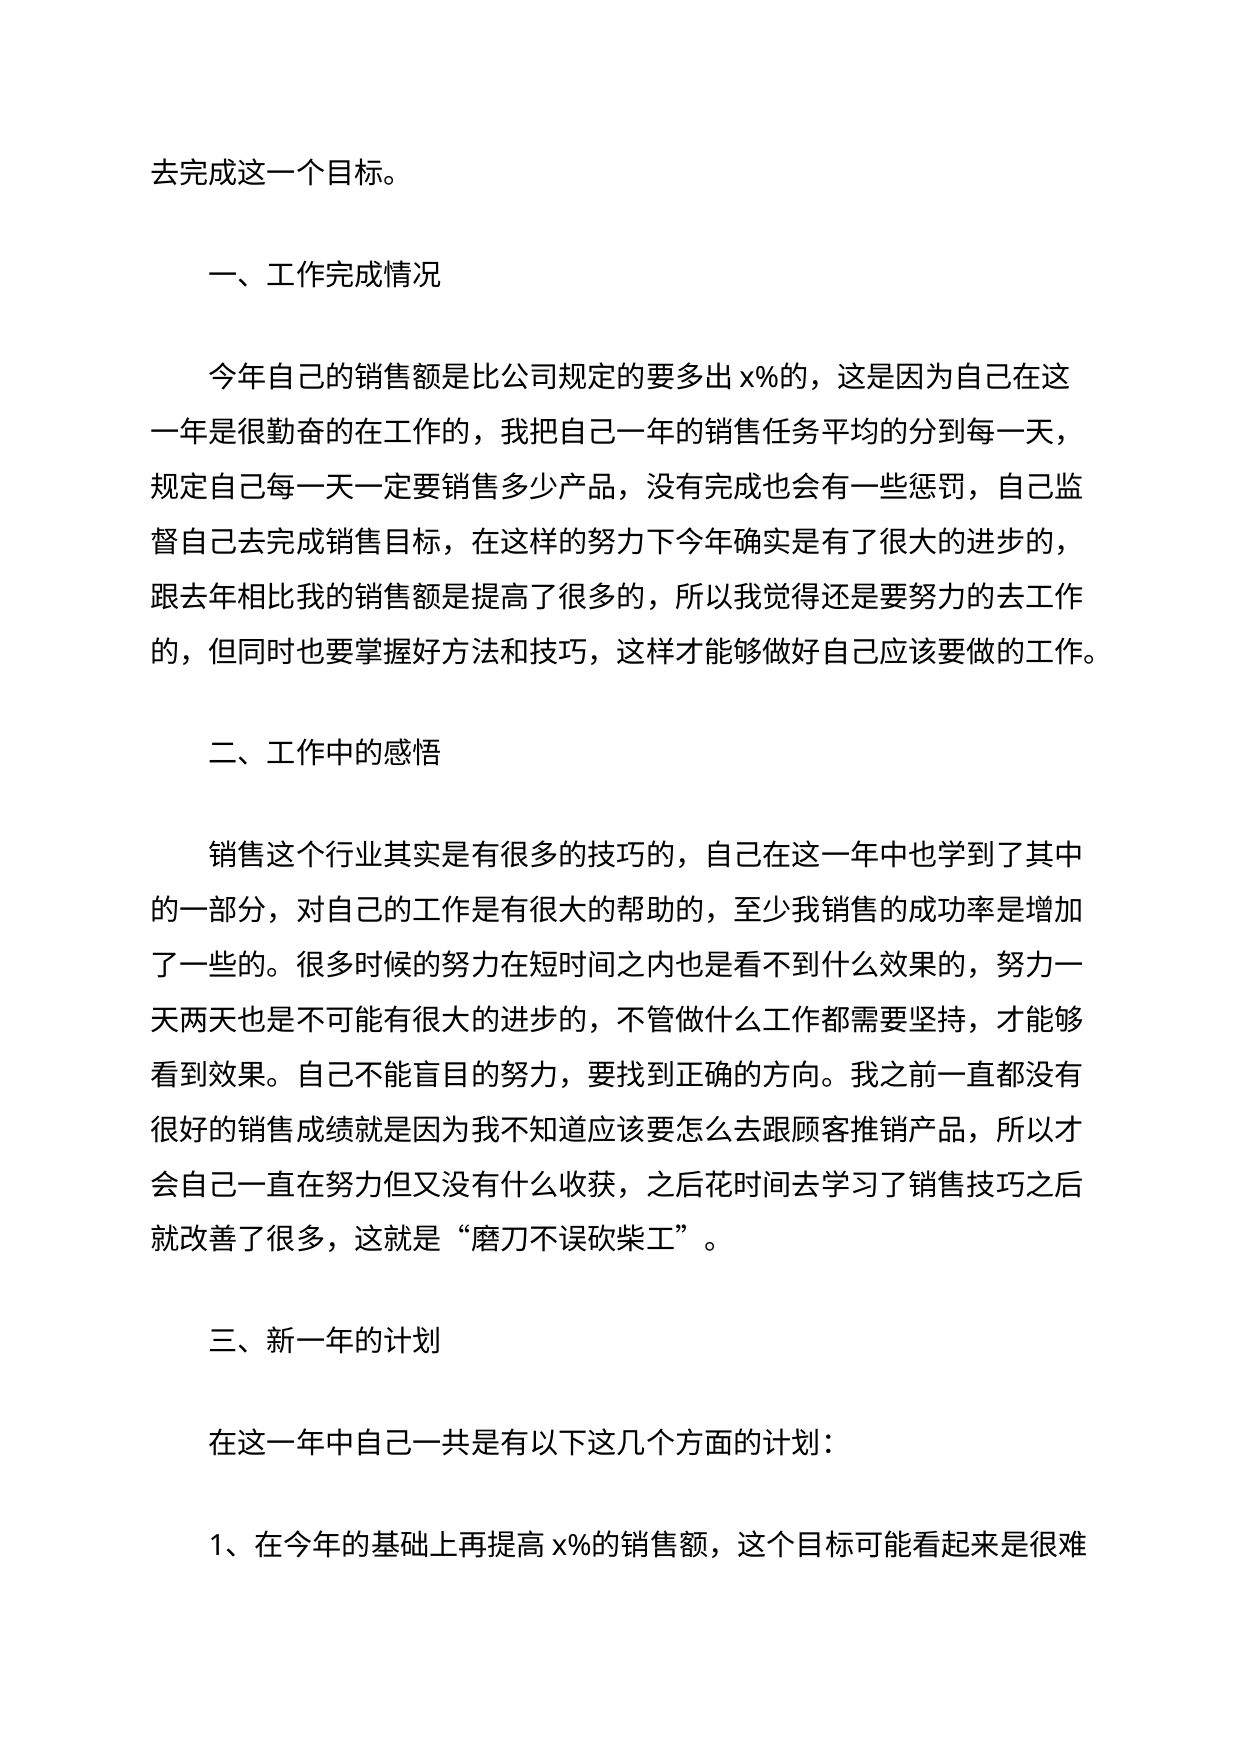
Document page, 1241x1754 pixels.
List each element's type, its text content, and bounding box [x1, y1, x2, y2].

text 一、工作完成情况 [150, 252, 1090, 294]
text 在这一年中自己一共是有以下这几个方面的计划： [150, 1419, 1090, 1462]
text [150, 1521, 1090, 1564]
text 今年自己的销售额是比公司规定的要多出x%的，这是因为自己在这一年是很勤奋的在工作的，我把自己一年的销售任务平均的分到每一天，规定自己每一天一定要销售多少产品，没有完成也会有一些惩罚，自己监督自己去完成销售目标，在这样的努力下今年确实是有了很大的进步的，跟去年相比我的销售额是提高了很多的，所以我觉得还是要努力的去工作的，但同时也要掌握好方法和技巧，这样才能够做好自己应该要做的工作。 [150, 353, 1090, 670]
text 二、工作中的感悟 [150, 730, 1090, 772]
text 三、新一年的计划 [150, 1318, 1090, 1360]
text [150, 150, 1090, 192]
text 销售这个行业其实是有很多的技巧的，自己在这一年中也学到了其中的一部分，对自己的工作是有很大的帮助的，至少我销售的成功率是增加了一些的。很多时候的努力在短时间之内也是看不到什么效果的，努力一天两天也是不可能有很大的进步的，不管做什么工作都需要坚持，才能够看到效果。自己不能盲目的努力，要找到正确的方向。我之前一直都没有很好的销售成绩就是因为我不知道应该要怎么去跟顾客推销产品，所以才会自己一直在努力但又没有什么收获，之后花时间去学习了销售技巧之后就改善了很多，这就是“磨刀不误砍柴工”。 [150, 832, 1090, 1258]
